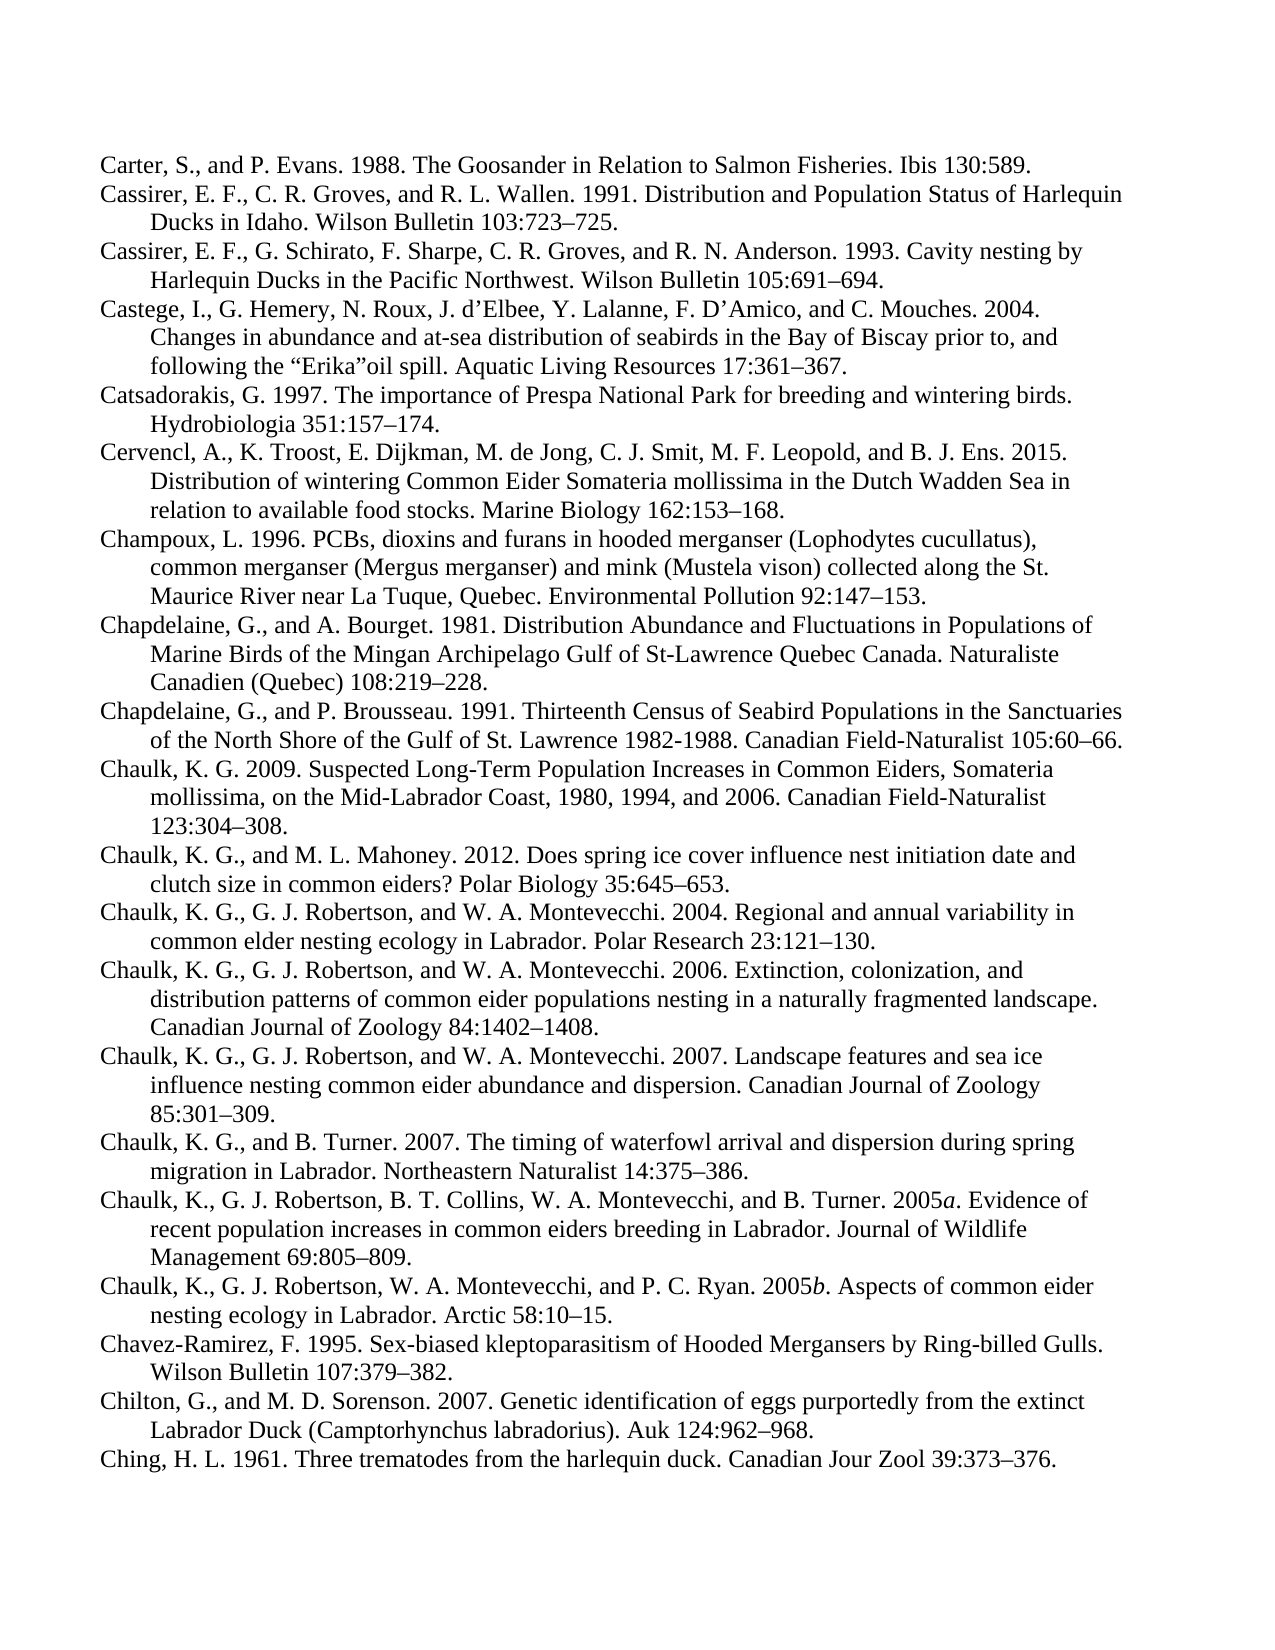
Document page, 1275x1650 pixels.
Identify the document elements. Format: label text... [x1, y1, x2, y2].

text Chapdelaine, G., and A. Bourget. 1981. Distribution Abundance and Fluctuations in Populations of Marine Birds of the Mingan Archipelago Gulf of St-Lawrence Quebec Canada. Naturaliste Canadien (Quebec) 108:219–228. [100, 610, 1125, 696]
text Ching, H. L. 1961. Three trematodes from the harlequin duck. Canadian Jour Zool 39:373–376. [100, 1444, 1125, 1472]
text Chaulk, K., G. J. Robertson, B. T. Collins, W. A. Montevecchi, and B. Turner. 2005a. Evidence of recent population increases in common eiders breeding in Labrador. Journal of Wildlife Management 69:805–809. [100, 1185, 1125, 1271]
text Chaulk, K. G., G. J. Robertson, and W. A. Montevecchi. 2004. Regional and annual variability in common elder nesting ecology in Labrador. Polar Research 23:121–130. [100, 897, 1125, 955]
text Chilton, G., and M. D. Sorenson. 2007. Genetic identification of eggs purportedly from the extinct Labrador Duck (Camptorhynchus labradorius). Auk 124:962–968. [100, 1386, 1125, 1444]
text Chapdelaine, G., and P. Brousseau. 1991. Thirteenth Census of Seabird Populations in the Sanctuaries of the North Shore of the Gulf of St. Lawrence 1982-1988. Canadian Field-Naturalist 105:60–66. [100, 696, 1125, 754]
text Castege, I., G. Hemery, N. Roux, J. d’Elbee, Y. Lalanne, F. D’Amico, and C. Mouches. 2004. Changes in abundance and at-sea distribution of seabirds in the Bay of Biscay prior to, and following the “Erika”oil spill. Aquatic Living Resources 17:361–367. [100, 294, 1125, 380]
text Carter, S., and P. Evans. 1988. The Goosander in Relation to Salmon Fisheries. Ibis 130:589. [100, 150, 1125, 179]
text Chaulk, K. G., G. J. Robertson, and W. A. Montevecchi. 2006. Extinction, colonization, and distribution patterns of common eider populations nesting in a naturally fragmented landscape. Canadian Journal of Zoology 84:1402–1408. [100, 955, 1125, 1041]
text Cassirer, E. F., G. Schirato, F. Sharpe, C. R. Groves, and R. N. Anderson. 1993. Cavity nesting by Harlequin Ducks in the Pacific Northwest. Wilson Bulletin 105:691–694. [100, 236, 1125, 294]
text Catsadorakis, G. 1997. The importance of Prespa National Park for breeding and wintering birds. Hydrobiologia 351:157–174. [100, 380, 1125, 437]
text Cassirer, E. F., C. R. Groves, and R. L. Wallen. 1991. Distribution and Population Status of Harlequin Ducks in Idaho. Wilson Bulletin 103:723–725. [100, 179, 1125, 236]
text Chaulk, K. G., G. J. Robertson, and W. A. Montevecchi. 2007. Landscape features and sea ice influence nesting common eider abundance and dispersion. Canadian Journal of Zoology 85:301–309. [100, 1041, 1125, 1127]
text Champoux, L. 1996. PCBs, dioxins and furans in hooded merganser (Lophodytes cucullatus), common merganser (Mergus merganser) and mink (Mustela vison) collected along the St. Maurice River near La Tuque, Quebec. Environmental Pollution 92:147–153. [100, 524, 1125, 610]
text Chaulk, K. G., and M. L. Mahoney. 2012. Does spring ice cover influence nest initiation date and clutch size in common eiders? Polar Biology 35:645–653. [100, 840, 1125, 897]
text Chaulk, K., G. J. Robertson, W. A. Montevecchi, and P. C. Ryan. 2005b. Aspects of common eider nesting ecology in Labrador. Arctic 58:10–15. [100, 1271, 1125, 1329]
text Chaulk, K. G., and B. Turner. 2007. The timing of waterfowl arrival and dispersion during spring migration in Labrador. Northeastern Naturalist 14:375–386. [100, 1127, 1125, 1185]
text Chavez-Ramirez, F. 1995. Sex-biased kleptoparasitism of Hooded Mergansers by Ring-billed Gulls. Wilson Bulletin 107:379–382. [100, 1329, 1125, 1386]
text Chaulk, K. G. 2009. Suspected Long-Term Population Increases in Common Eiders, Somateria mollissima, on the Mid-Labrador Coast, 1980, 1994, and 2006. Canadian Field-Naturalist 123:304–308. [100, 754, 1125, 840]
text Cervencl, A., K. Troost, E. Dijkman, M. de Jong, C. J. Smit, M. F. Leopold, and B. J. Ens. 2015. Distribution of wintering Common Eider Somateria mollissima in the Dutch Wadden Sea in relation to available food stocks. Marine Biology 162:153–168. [100, 437, 1125, 524]
